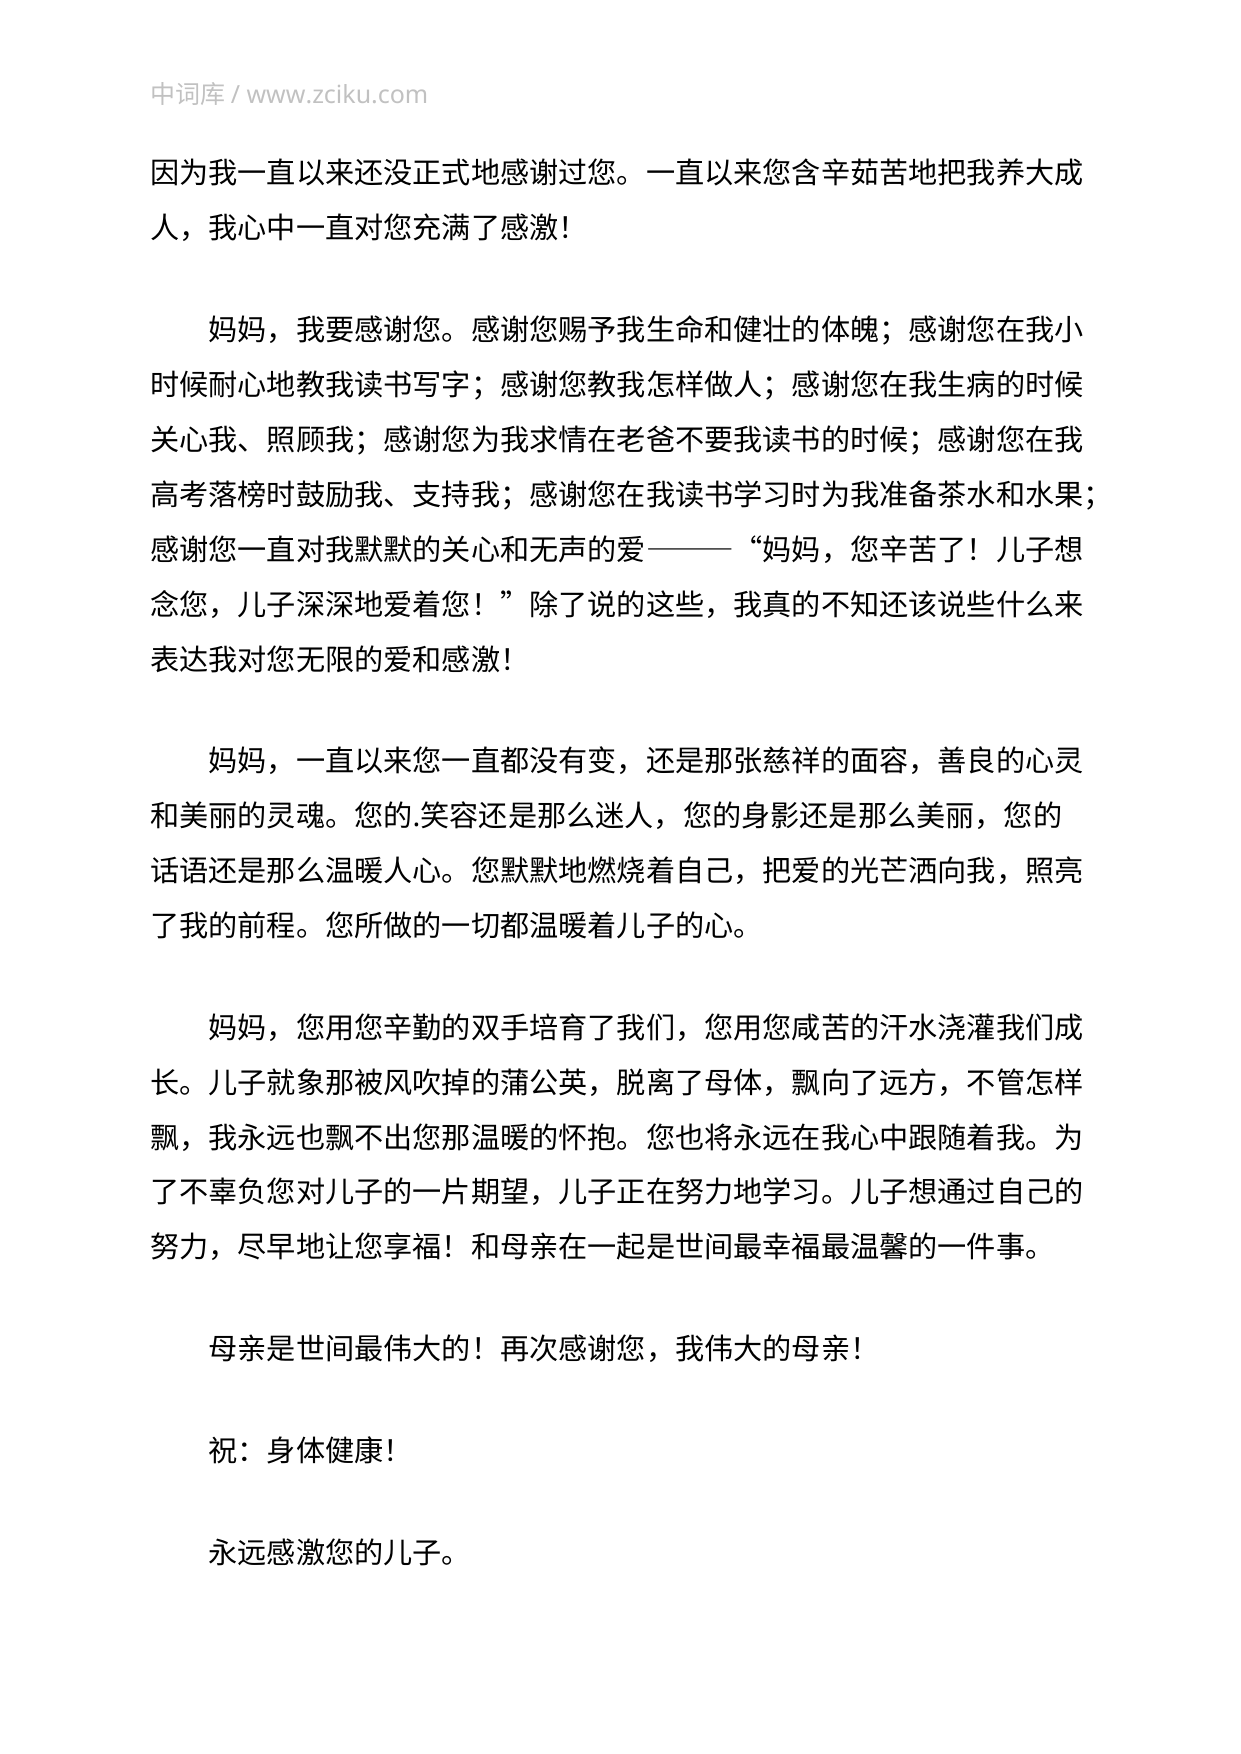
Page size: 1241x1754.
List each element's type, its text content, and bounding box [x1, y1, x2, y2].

text 妈妈，我要感谢您。感谢您赐予我生命和健壮的体魄；感谢您在我小时候耐心地教我读书写字；感谢您教我怎样做人；感谢您在我生病的时候关心我、照顾我；感谢您为我求情在老爸不要我读书的时候；感谢您在我高考落榜时鼓励我、支持我；感谢您在我读书学习时为我准备茶水和水果；感谢您一直对我默默的关心和无声的爱———“妈妈，您辛苦了！儿子想念您，儿子深深地爱着您！”除了说的这些，我真的不知还该说些什么来表达我对您无限的爱和感激！ [150, 307, 1090, 678]
text 母亲是世间最伟大的！再次感谢您，我伟大的母亲！ [150, 1326, 1090, 1368]
text 永远感激您的儿子。 [150, 1529, 1090, 1572]
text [150, 150, 1090, 247]
text 妈妈，一直以来您一直都没有变，还是那张慈祥的面容，善良的心灵和美丽的灵魂。您的.笑容还是那么迷人，您的身影还是那么美丽，您的话语还是那么温暖人心。您默默地燃烧着自己，把爱的光芒洒向我，照亮了我的前程。您所做的一切都温暖着儿子的心。 [150, 738, 1090, 945]
text 妈妈，您用您辛勤的双手培育了我们，您用您咸苦的汗水浇灌我们成长。儿子就象那被风吹掉的蒲公英，脱离了母体，飘向了远方，不管怎样飘，我永远也飘不出您那温暖的怀抱。您也将永远在我心中跟随着我。为了不辜负您对儿子的一片期望，儿子正在努力地学习。儿子想通过自己的努力，尽早地让您享福！和母亲在一起是世间最幸福最温馨的一件事。 [150, 1004, 1090, 1266]
text 祝：身体健康！ [150, 1427, 1090, 1470]
